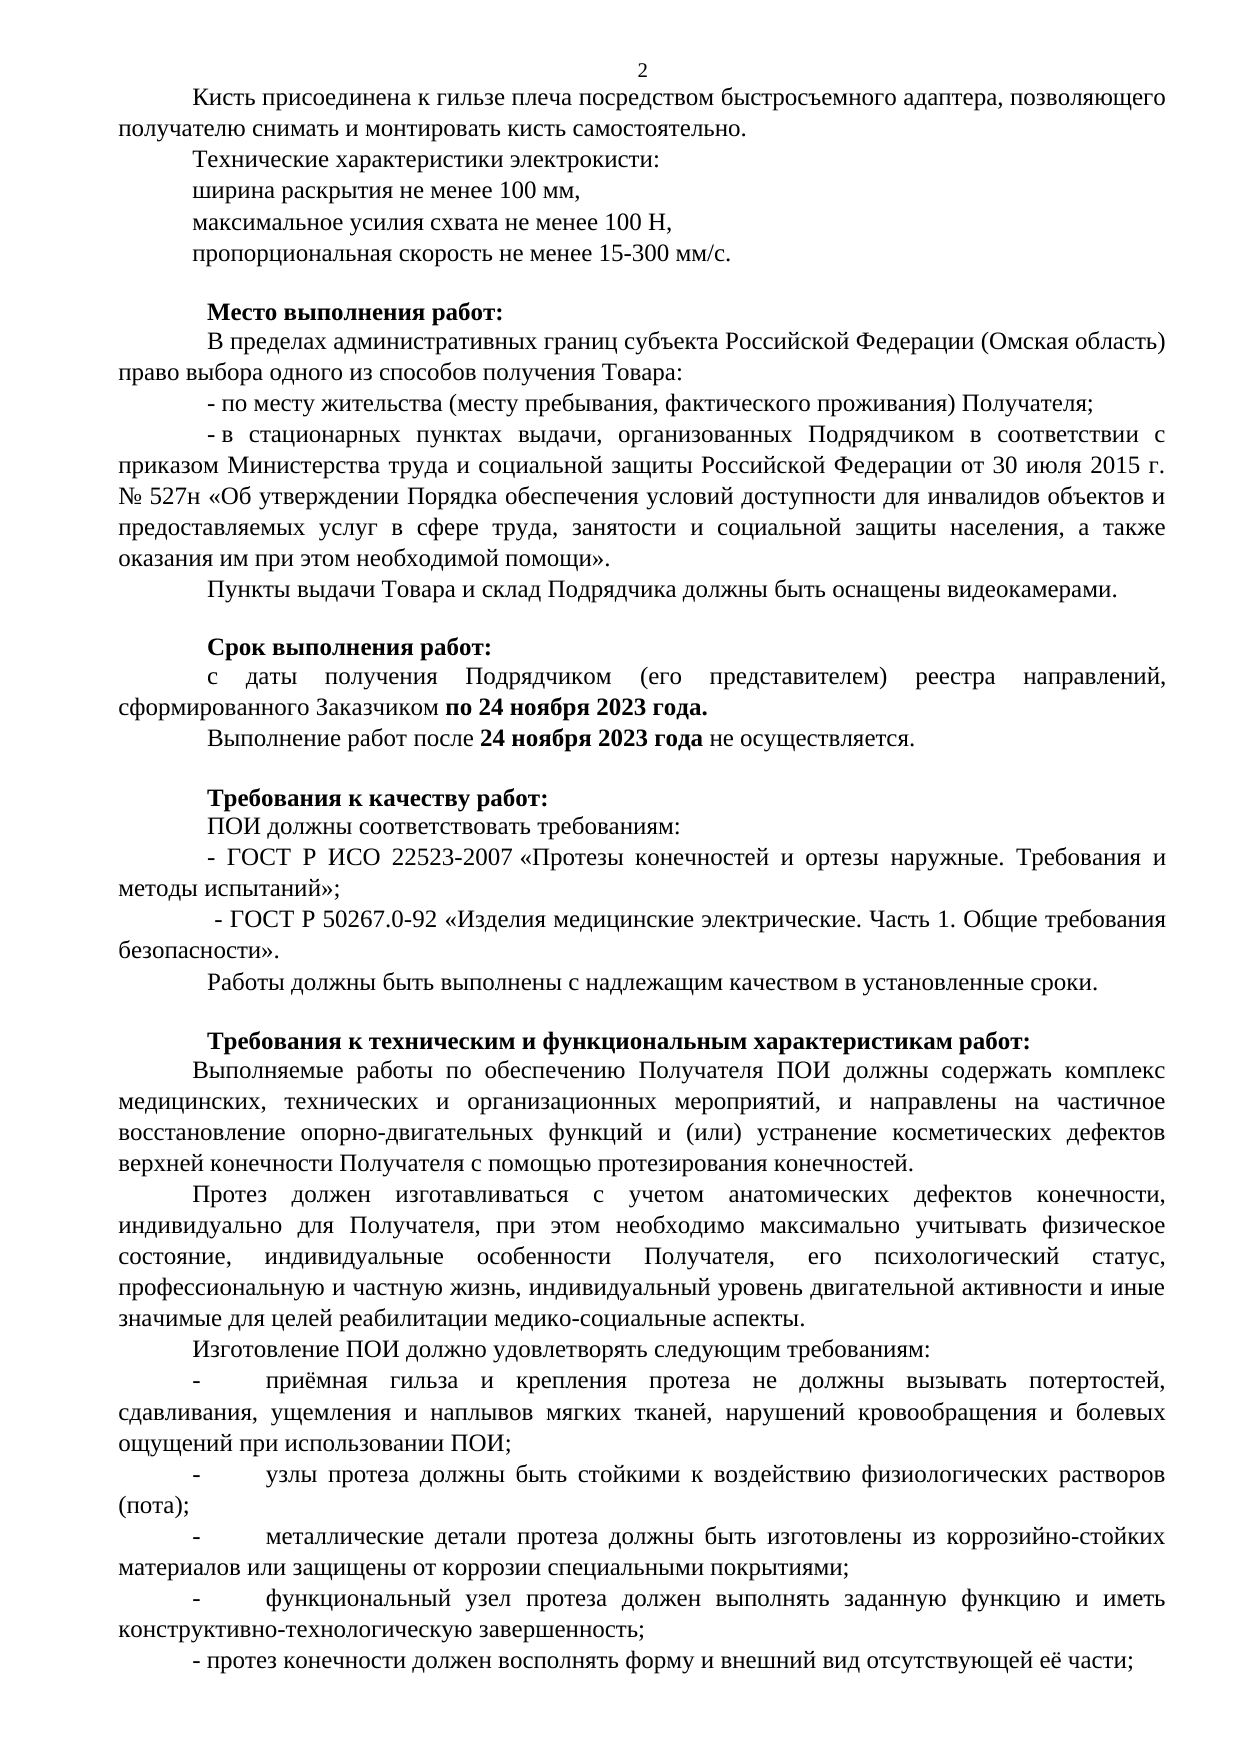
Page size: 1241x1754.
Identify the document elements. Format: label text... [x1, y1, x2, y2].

text Срок выполнения работ: [118, 632, 1167, 661]
text Кисть присоединена к гильзе плеча посредством быстросъемного адаптера, позволяющего получателю снимать и монтировать кисть самостоятельно. [118, 82, 1167, 142]
text - ГОСТ Р ИСО 22523-2007 «Протезы конечностей и ортезы наружные. Требования и методы испытаний»; [118, 842, 1167, 902]
text Пункты выдачи Товара и склад Подрядчика должны быть оснащены видеокамерами. [118, 574, 1167, 603]
text Протез должен изготавливаться с учетом анатомических дефектов конечности, индивидуально для Получателя, при этом необходимо максимально учитывать физическое состояние, индивидуальные особенности Получателя, его психологический статус, профессиональную и частную жизнь, индивидуальный уровень двигательной активности и иные значимые для целей реабилитации медико-социальные аспекты. [118, 1179, 1167, 1332]
text ПОИ должны соответствовать требованиям: [118, 811, 1167, 840]
text Требования к качеству работ: [118, 783, 1167, 811]
text - приёмная гильза и крепления протеза не должны вызывать потертостей, сдавливания, ущемления и наплывов мягких тканей, нарушений кровообращения и болевых ощущений при использовании ПОИ; [118, 1366, 1167, 1456]
text с даты получения Подрядчиком (его представителем) реестра направлений, сформированного Заказчиком по 24 ноября 2023 года. [118, 661, 1167, 721]
text Работы должны быть выполнены с надлежащим качеством в установленные сроки. [118, 967, 1167, 995]
text - ГОСТ Р 50267.0-92 «Изделия медицинские электрические. Часть 1. Общие требования безопасности». [118, 904, 1167, 964]
text пропорциональная скорость не менее 15-300 мм/с. [118, 238, 1167, 266]
text ширина раскрытия не менее 100 мм, [118, 176, 1167, 204]
text Выполняемые работы по обеспечению Получателя ПОИ должны содержать комплекс медицинских, технических и организационных мероприятий, и направлены на частичное восстановление опорно-двигательных функций и (или) устранение косметических дефектов верхней конечности Получателя с помощью протезирования конечностей. [118, 1055, 1167, 1177]
text - узлы протеза должны быть стойкими к воздействию физиологических растворов (пота); [118, 1459, 1167, 1518]
text В пределах административных границ субъекта Российской Федерации (Омская область) право выбора одного из способов получения Товара: [118, 326, 1167, 386]
text Изготовление ПОИ должно удовлетворять следующим требованиям: [118, 1334, 1167, 1363]
text - функциональный узел протеза должен выполнять заданную функцию и иметь конструктивно-технологическую завершенность; [118, 1583, 1167, 1643]
text - металлические детали протеза должны быть изготовлены из коррозийно-стойких материалов или защищены от коррозии специальными покрытиями; [118, 1521, 1167, 1581]
text Место выполнения работ: [118, 297, 1167, 326]
text максимальное усилия схвата не менее 100 Н, [118, 207, 1167, 235]
text Выполнение работ после 24 ноября 2023 года не осуществляется. [118, 723, 1167, 752]
text - в стационарных пунктах выдачи, организованных Подрядчиком в соответствии с приказом Министерства труда и социальной защиты Российской Федерации от 30 июля 2015 г. № 527н «Об утверждении Порядка обеспечения условий доступности для инвалидов объектов и предоставляемых услуг в сфере труда, занятости и социальной защиты населения, а также оказания им при этом необходимой помощи». [118, 419, 1167, 572]
text Технические характеристики электрокисти: [118, 144, 1167, 173]
text - протез конечности должен восполнять форму и внешний вид отсутствующей её части; [118, 1645, 1167, 1674]
text Требования к техническим и функциональным характеристикам работ: [118, 1026, 1167, 1055]
text - по месту жительства (месту пребывания, фактического проживания) Получателя; [118, 388, 1167, 417]
